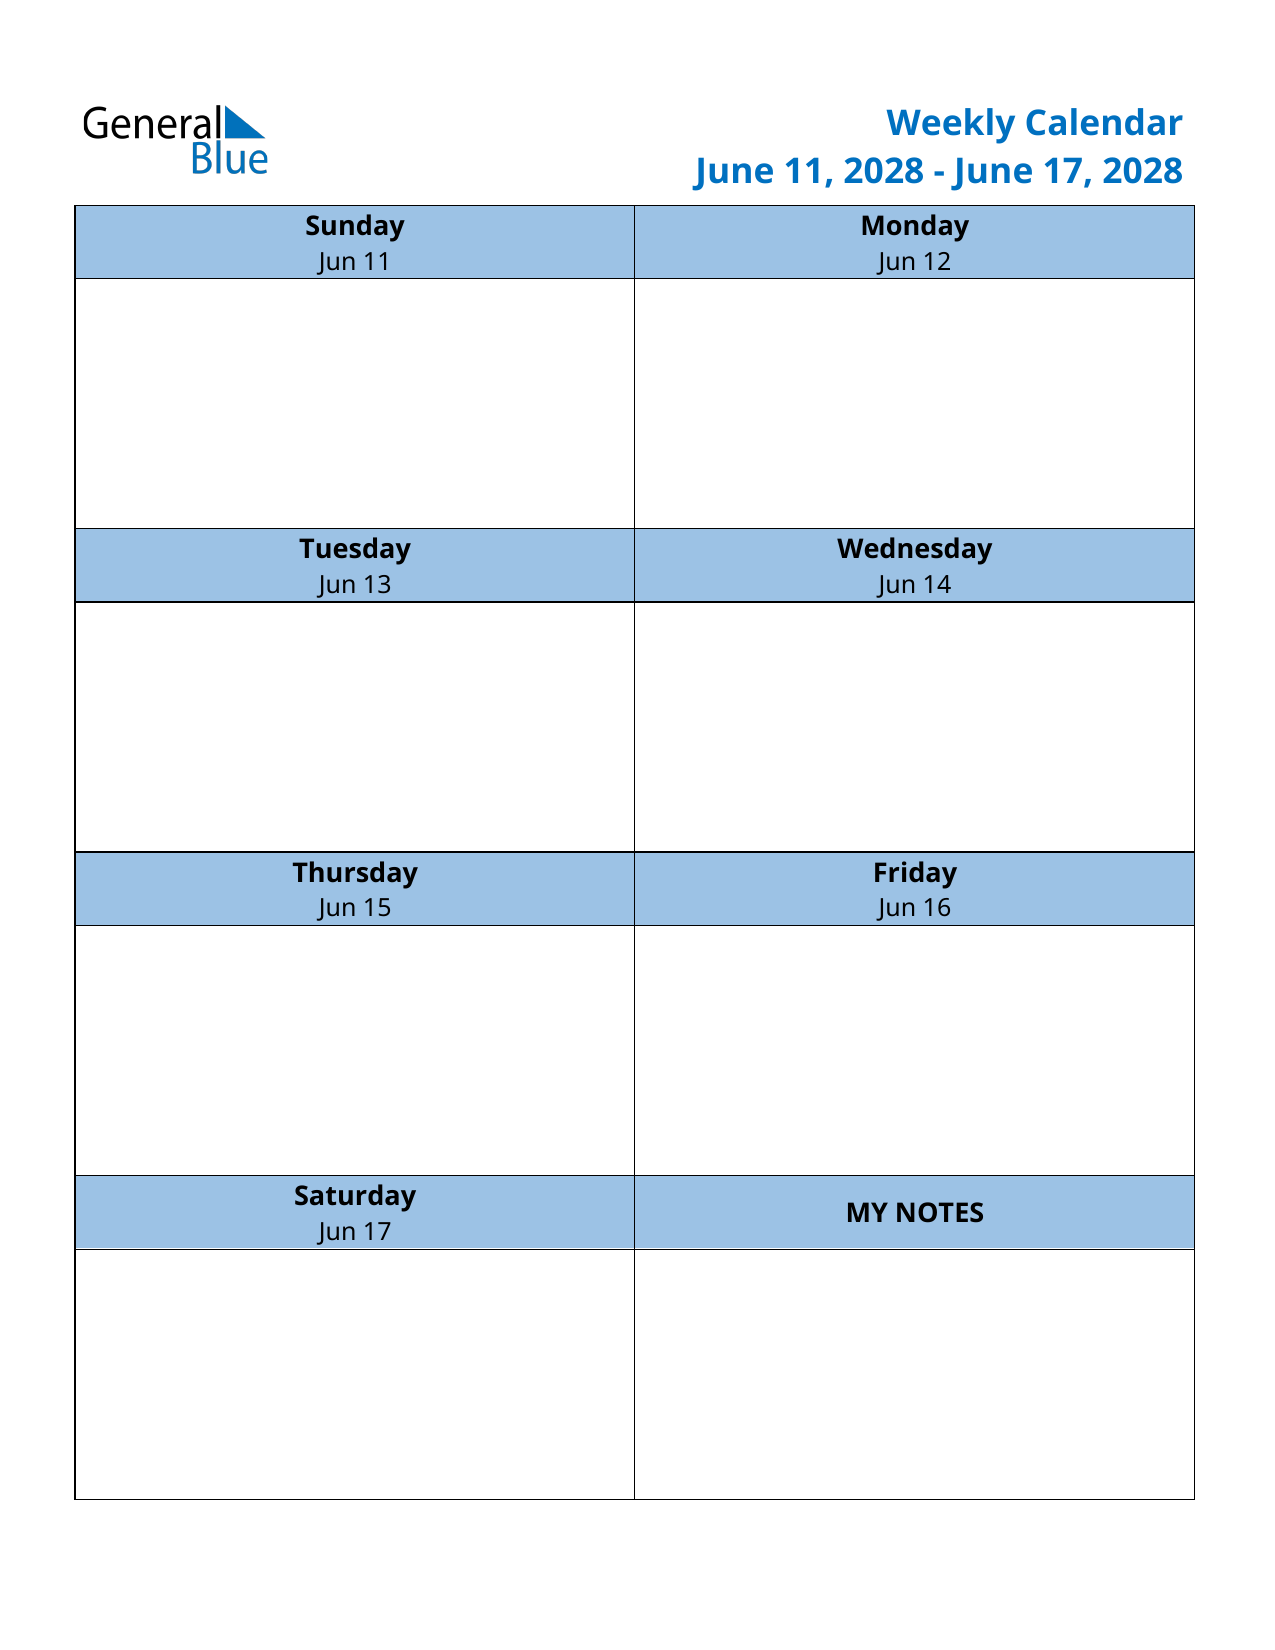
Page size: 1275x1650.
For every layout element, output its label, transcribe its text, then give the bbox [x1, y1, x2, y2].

picture [83, 105, 268, 174]
table_cell [635, 1250, 1194, 1498]
table_cell Wednesday Jun 14 [635, 529, 1194, 601]
table_header Weekly Calendar June 11, 2028 - June 17, 2028 [75, 75, 1195, 205]
table_cell [76, 279, 634, 528]
table_cell [635, 926, 1194, 1175]
table_cell Saturday Jun 17 [76, 1176, 634, 1248]
table_cell MY NOTES [635, 1176, 1194, 1248]
table_cell [76, 603, 634, 851]
table_cell Tuesday Jun 13 [76, 529, 634, 601]
table_cell [76, 926, 634, 1175]
table_cell [635, 279, 1194, 528]
table_cell [635, 603, 1194, 851]
table_cell Sunday Jun 11 [76, 206, 634, 278]
table_cell [76, 1250, 634, 1498]
table_cell Thursday Jun 15 [76, 853, 634, 925]
table_cell Monday Jun 12 [635, 206, 1194, 278]
table_cell Friday Jun 16 [635, 853, 1194, 925]
